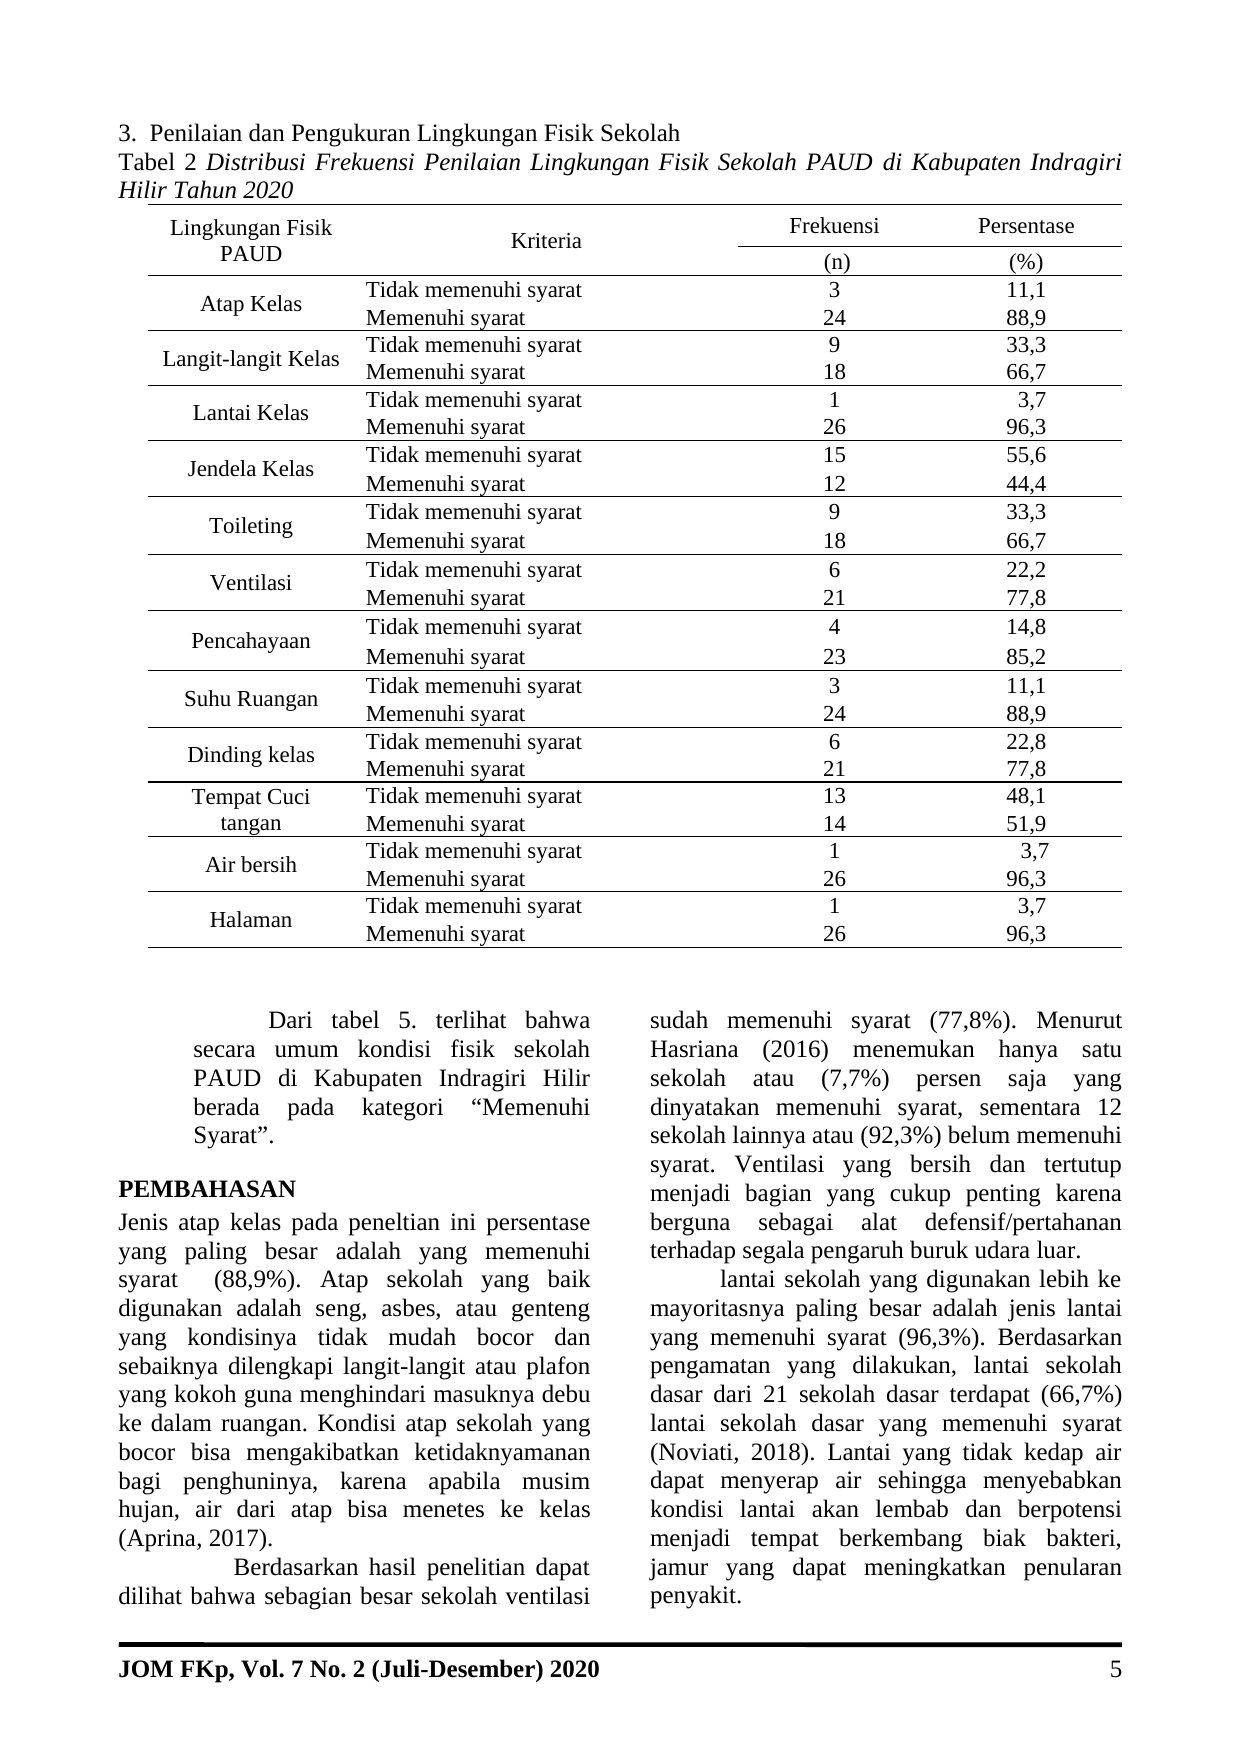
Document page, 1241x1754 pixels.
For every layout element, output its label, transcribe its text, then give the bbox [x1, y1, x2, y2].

table_cell Memenuhi syarat [354, 919, 738, 947]
table_cell 6 [738, 555, 930, 583]
table_cell Dinding kelas [148, 728, 354, 781]
table_cell 14,8 [930, 611, 1122, 642]
table_cell 4 [738, 611, 930, 642]
table_cell 9 [738, 331, 930, 357]
table_cell (%) [930, 247, 1122, 275]
table_cell Tidak memenuhi syarat [354, 671, 738, 699]
table_cell 6 [738, 728, 930, 754]
text PEMBAHASAN [118, 1174, 591, 1203]
table_cell Memenuhi syarat [354, 642, 738, 670]
table_cell Toileting [148, 497, 354, 554]
table_cell 96,3 [930, 919, 1122, 947]
table_cell 66,7 [930, 357, 1122, 385]
table_cell 85,2 [930, 642, 1122, 670]
table_cell Tidak memenuhi syarat [354, 783, 738, 809]
table_cell Tidak memenuhi syarat [354, 892, 738, 919]
table_cell Memenuhi syarat [354, 864, 738, 891]
table_cell Tidak memenuhi syarat [354, 276, 738, 302]
table_cell Memenuhi syarat [354, 754, 738, 781]
table_cell Tidak memenuhi syarat [354, 386, 738, 412]
table_cell Memenuhi syarat [354, 469, 738, 496]
list Berdasarkan hasil penelitian dapat dilihat bahwa sebagian besar sekolah ventilasi sudah memenuhi syarat (77,8%). Menurut Hasriana (2016) menemukan hanya satu sekolah atau (7,7%) persen saja yang dinyatakan memenuhi syarat, sementara 12 sekolah lainnya atau (92,3%) belum memenuhi syarat. Ventilasi yang bersih dan tertutup menjadi bagian yang cukup penting karena berguna sebagai alat defensif/pertahanan terhadap segala pengaruh buruk udara luar. [118, 1552, 591, 1609]
table_cell 3,7 [930, 892, 1122, 919]
table_cell 22,2 [930, 555, 1122, 583]
table_cell Ventilasi [148, 555, 354, 610]
table_cell Tempat Cuci tangan [148, 783, 354, 836]
table_cell 15 [738, 441, 930, 469]
table_cell Halaman [148, 892, 354, 947]
table_cell 51,9 [930, 809, 1122, 836]
table_cell 3 [738, 671, 930, 699]
table_cell Lantai Kelas [148, 386, 354, 439]
table_cell 77,8 [930, 583, 1122, 610]
table_cell 22,8 [930, 728, 1122, 754]
table_cell Tidak memenuhi syarat [354, 728, 738, 754]
table_cell Memenuhi syarat [354, 699, 738, 727]
table_cell 1 [738, 892, 930, 919]
table_cell 24 [738, 303, 930, 330]
text Dari tabel 5. terlihat bahwa secara umum kondisi fisik sekolah PAUD di Kabupaten Indragiri Hilir berada pada kategori “Memenuhi Syarat”. [193, 1005, 591, 1149]
table_header Lingkungan Fisik PAUD [148, 205, 354, 275]
table_cell 11,1 [930, 276, 1122, 302]
table_cell 18 [738, 526, 930, 554]
table_cell 26 [738, 919, 930, 947]
table_cell 44,4 [930, 469, 1122, 496]
table_cell 26 [738, 412, 930, 439]
table_cell Memenuhi syarat [354, 357, 738, 385]
table_cell Tidak memenuhi syarat [354, 497, 738, 526]
table_cell 11,1 [930, 671, 1122, 699]
table_cell 66,7 [930, 526, 1122, 554]
table_cell 55,6 [930, 441, 1122, 469]
table_cell Tidak memenuhi syarat [354, 611, 738, 642]
table_cell Tidak memenuhi syarat [354, 837, 738, 864]
table_cell 12 [738, 469, 930, 496]
table_cell Pencahayaan [148, 611, 354, 670]
table_cell Memenuhi syarat [354, 526, 738, 554]
table_cell 24 [738, 699, 930, 727]
table_cell Jendela Kelas [148, 441, 354, 496]
table_cell 33,3 [930, 497, 1122, 526]
table_cell 14 [738, 809, 930, 836]
table_cell Atap Kelas [148, 276, 354, 330]
table_header Persentase [930, 205, 1122, 246]
table_cell Langit-langit Kelas [148, 331, 354, 385]
table_cell 88,9 [930, 699, 1122, 727]
table_cell Tidak memenuhi syarat [354, 555, 738, 583]
table_cell 18 [738, 357, 930, 385]
table_cell Memenuhi syarat [354, 809, 738, 836]
table_cell 26 [738, 864, 930, 891]
table_cell 3 [738, 276, 930, 302]
table_cell Tidak memenuhi syarat [354, 331, 738, 357]
table_cell 96,3 [930, 864, 1122, 891]
list Berdasarkan hasil penelitian dapat dilihat bahwa sebagian besar sekolah ventilasi sudah memenuhi syarat (77,8%). Menurut Hasriana (2016) menemukan hanya satu sekolah atau (7,7%) persen saja yang dinyatakan memenuhi syarat, sementara 12 sekolah lainnya atau (92,3%) belum memenuhi syarat. Ventilasi yang bersih dan tertutup menjadi bagian yang cukup penting karena berguna sebagai alat defensif/pertahanan terhadap segala pengaruh buruk udara luar. [650, 1005, 1122, 1264]
table_cell 23 [738, 642, 930, 670]
table_cell Air bersih [148, 837, 354, 891]
table_cell 3,7 [930, 837, 1122, 864]
table_cell Memenuhi syarat [354, 583, 738, 610]
text Jenis atap kelas pada peneltian ini persentase yang paling besar adalah yang memenuhi syarat (88,9%). Atap sekolah yang baik digunakan adalah seng, asbes, atau genteng yang kondisinya tidak mudah bocor dan sebaiknya dilengkapi langit-langit atau plafon yang kokoh guna menghindari masuknya debu ke dalam ruangan. Kondisi atap sekolah yang bocor bisa mengakibatkan ketidaknyamanan bagi penghuninya, karena apabila musim hujan, air dari atap bisa menetes ke kelas (Aprina, 2017). [118, 1207, 591, 1552]
table_cell Memenuhi syarat [354, 412, 738, 439]
table_header Frekuensi [738, 205, 930, 246]
table_cell 88,9 [930, 303, 1122, 330]
table_header Kriteria [354, 205, 738, 275]
table_cell Memenuhi syarat [354, 303, 738, 330]
table_cell 21 [738, 583, 930, 610]
text 3. Penilaian dan Pengukuran Lingkungan Fisik Sekolah [118, 118, 1122, 147]
table_cell Suhu Ruangan [148, 671, 354, 727]
table_cell 77,8 [930, 754, 1122, 781]
table_cell 9 [738, 497, 930, 526]
table_cell 3,7 [930, 386, 1122, 412]
table_cell 21 [738, 754, 930, 781]
table_cell 13 [738, 783, 930, 809]
table_cell 48,1 [930, 783, 1122, 809]
text Tabel 2 Distribusi Frekuensi Penilaian Lingkungan Fisik Sekolah PAUD di Kabupaten Indragiri Hilir Tahun 2020 [118, 147, 1122, 204]
table_cell 96,3 [930, 412, 1122, 439]
table_cell 1 [738, 386, 930, 412]
table_cell (n) [738, 247, 930, 275]
table_cell 33,3 [930, 331, 1122, 357]
table_cell 1 [738, 837, 930, 864]
table_cell Tidak memenuhi syarat [354, 441, 738, 469]
text lantai sekolah yang digunakan lebih ke mayoritasnya paling besar adalah jenis lantai yang memenuhi syarat (96,3%). Berdasarkan pengamatan yang dilakukan, lantai sekolah dasar dari 21 sekolah dasar terdapat (66,7%) lantai sekolah dasar yang memenuhi syarat (Noviati, 2018). Lantai yang tidak kedap air dapat menyerap air sehingga menyebabkan kondisi lantai akan lembab dan berpotensi menjadi tempat berkembang biak bakteri, jamur yang dapat meningkatkan penularan penyakit. [650, 1264, 1122, 1609]
